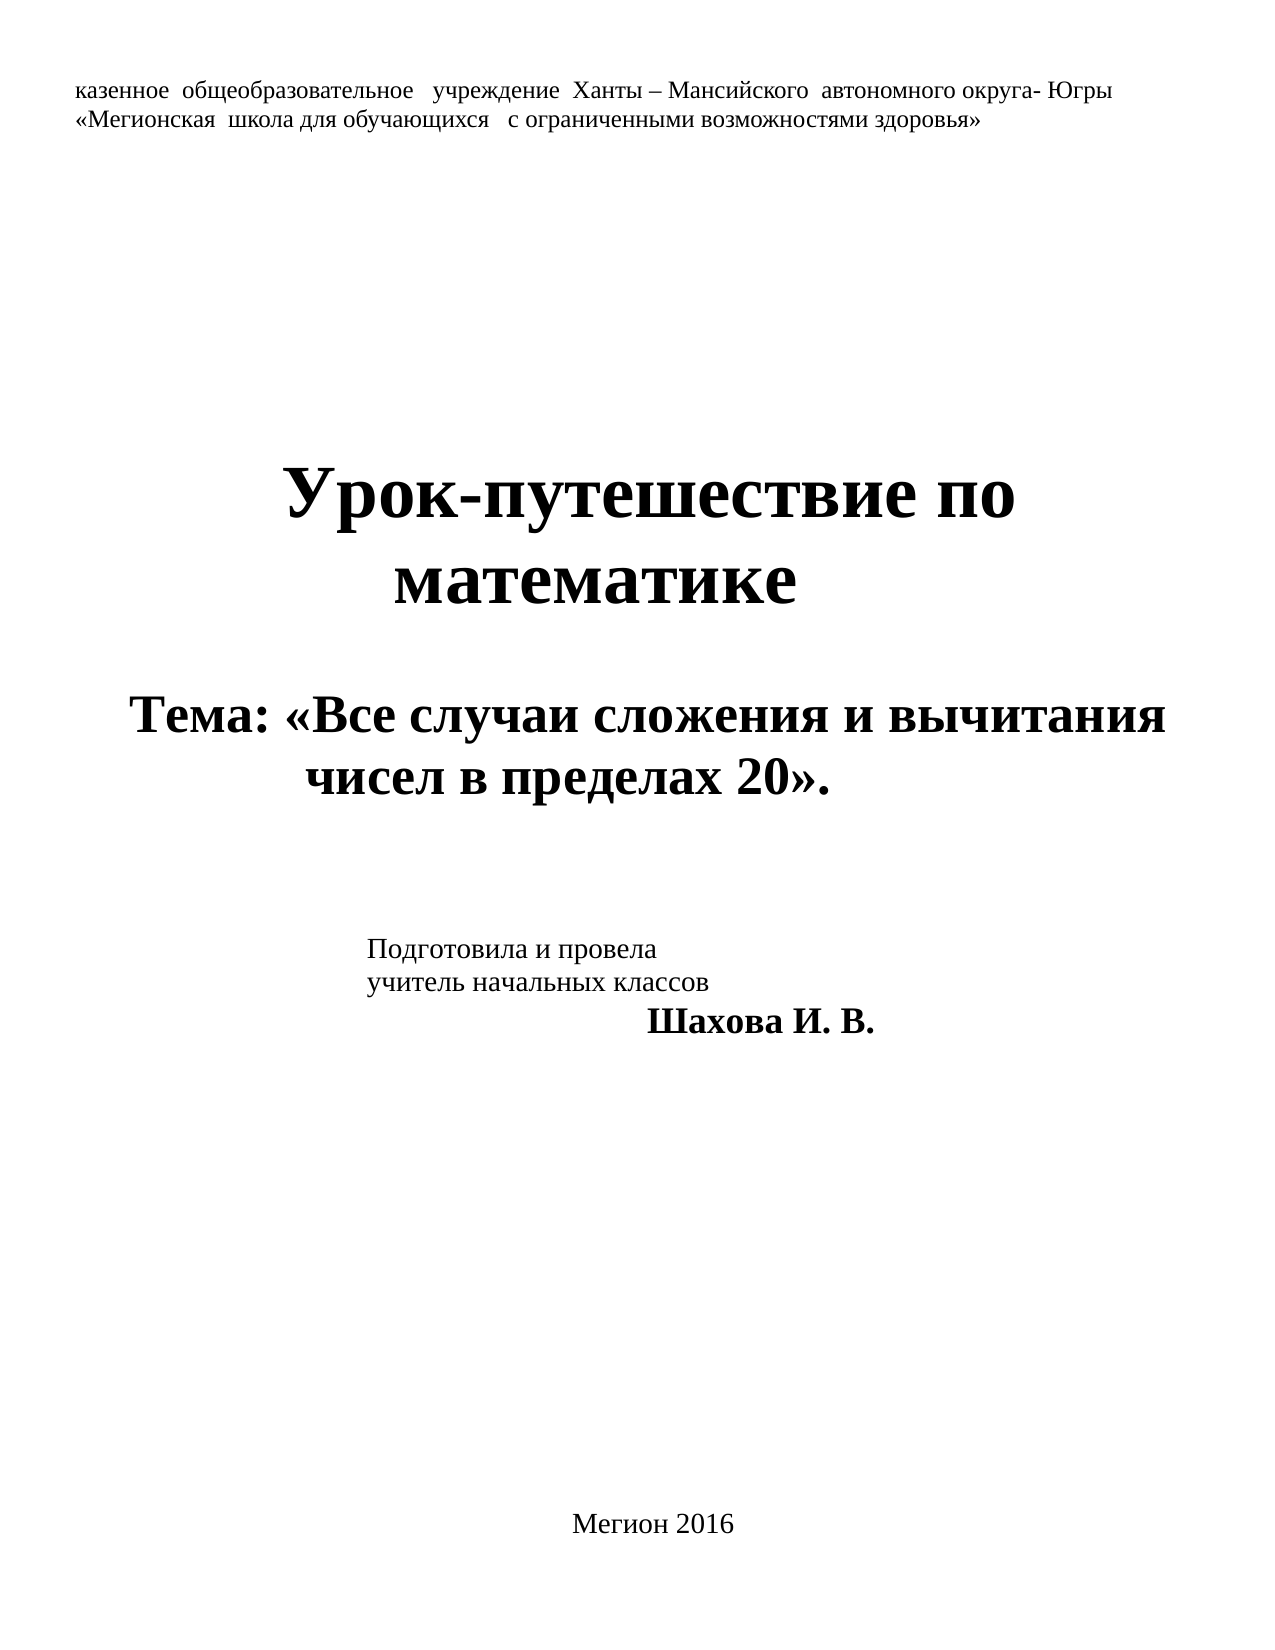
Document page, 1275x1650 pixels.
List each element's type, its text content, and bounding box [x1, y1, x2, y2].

text чисел в пределах 20». [75, 744, 1200, 806]
text Тема: «Все случаи сложения и вычитания [75, 682, 1200, 744]
text Шахова И. В. [75, 998, 1200, 1041]
text Мегион 2016 [75, 1506, 1200, 1539]
text учитель начальных классов [75, 964, 1200, 998]
text казенное общеобразовательное учреждение Ханты – Мансийского автономного округа- Югры «Мегионская школа для обучающихся с ограниченными возможностями здоровья» [75, 75, 1200, 132]
text математике [75, 533, 1200, 619]
text Подготовила и провела [75, 931, 1200, 964]
text Урок-путешествие по [75, 447, 1200, 533]
